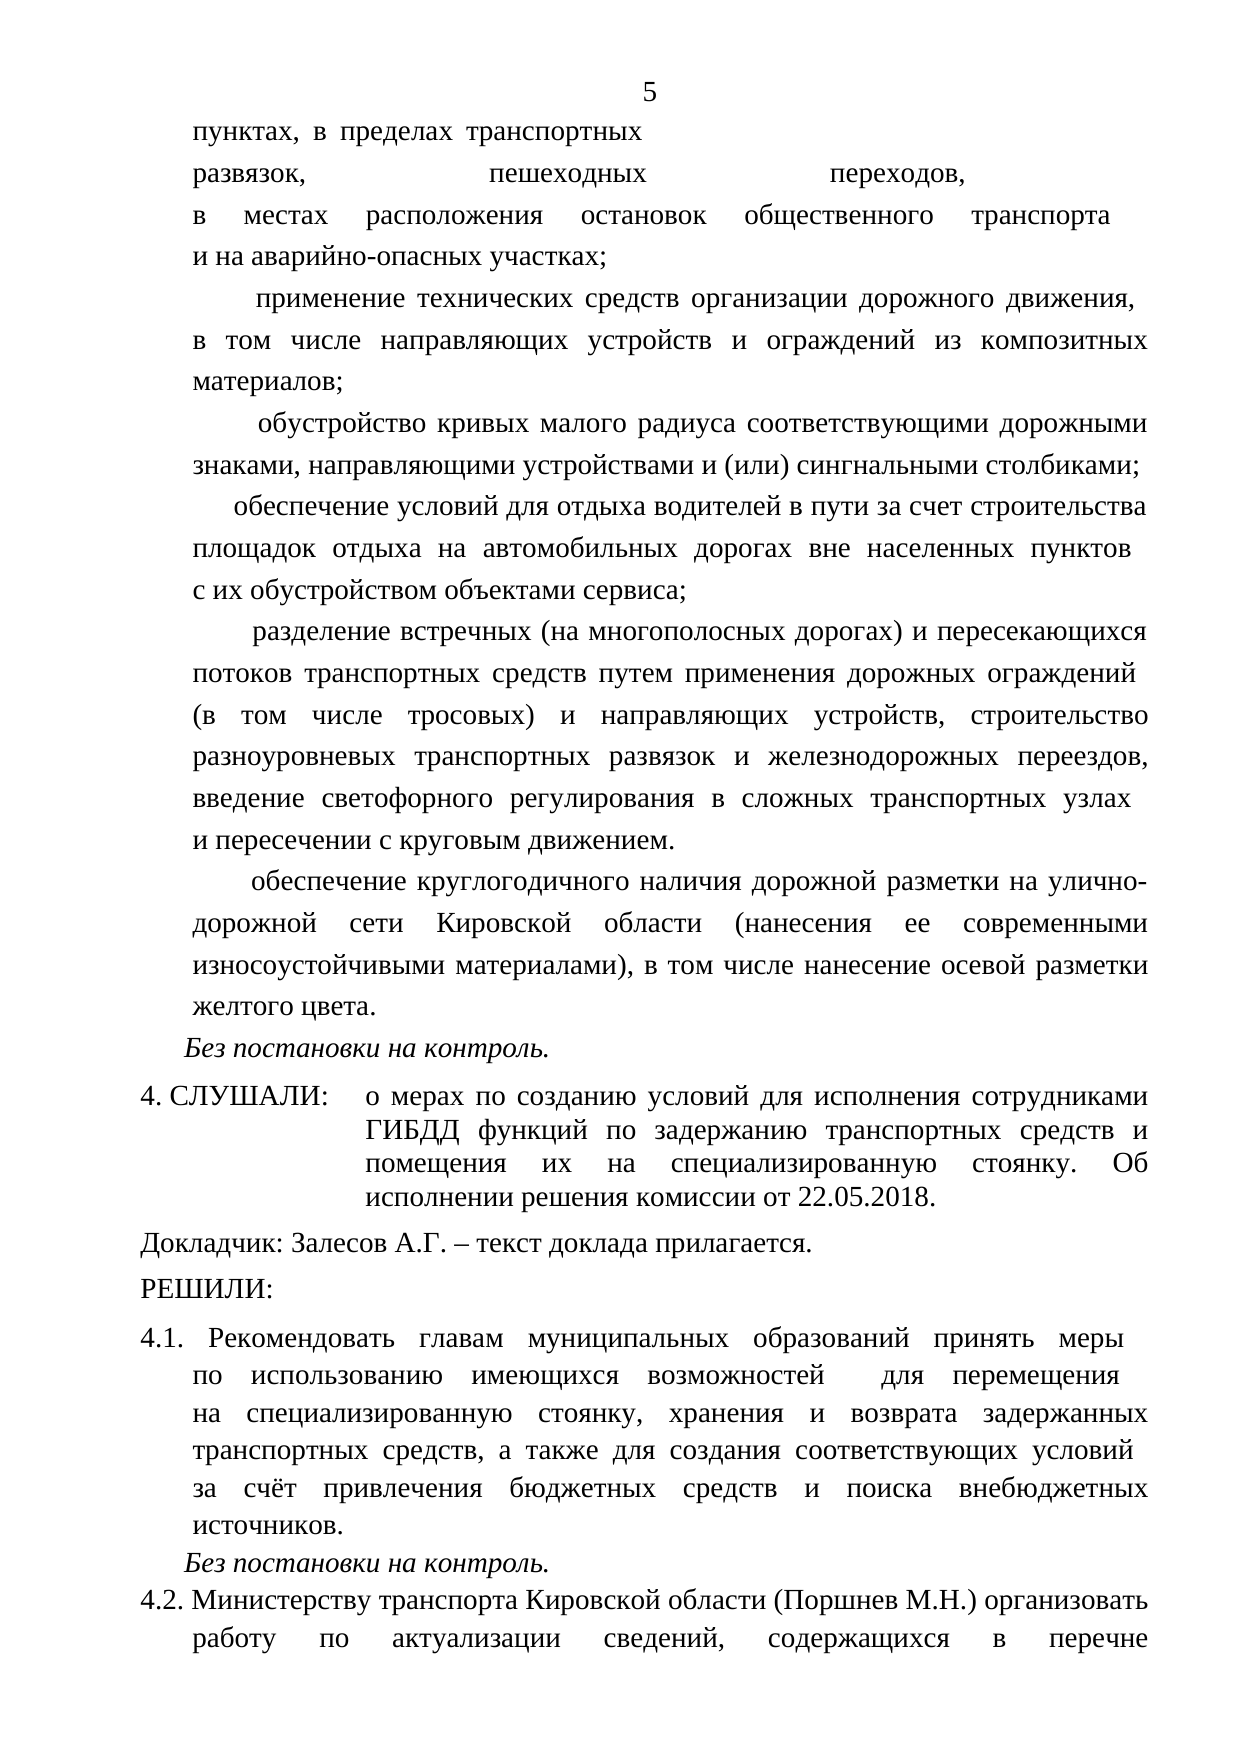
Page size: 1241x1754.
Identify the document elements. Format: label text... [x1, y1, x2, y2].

table_cell РЕШИЛИ: [129, 1271, 1160, 1317]
table_cell Докладчик: Залесов А.Г. – текст доклада прилагается. [129, 1225, 1160, 1271]
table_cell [129, 108, 1160, 1078]
table_cell 4. СЛУШАЛИ: [129, 1078, 354, 1225]
table_cell о мерах по созданию условий для исполнения сотрудниками ГИБДД функций по задержанию транспортных средств и помещения их на специализированную стоянку. Об исполнении решения комиссии от 22.05.2018. [354, 1078, 1160, 1225]
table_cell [129, 1317, 1160, 1654]
